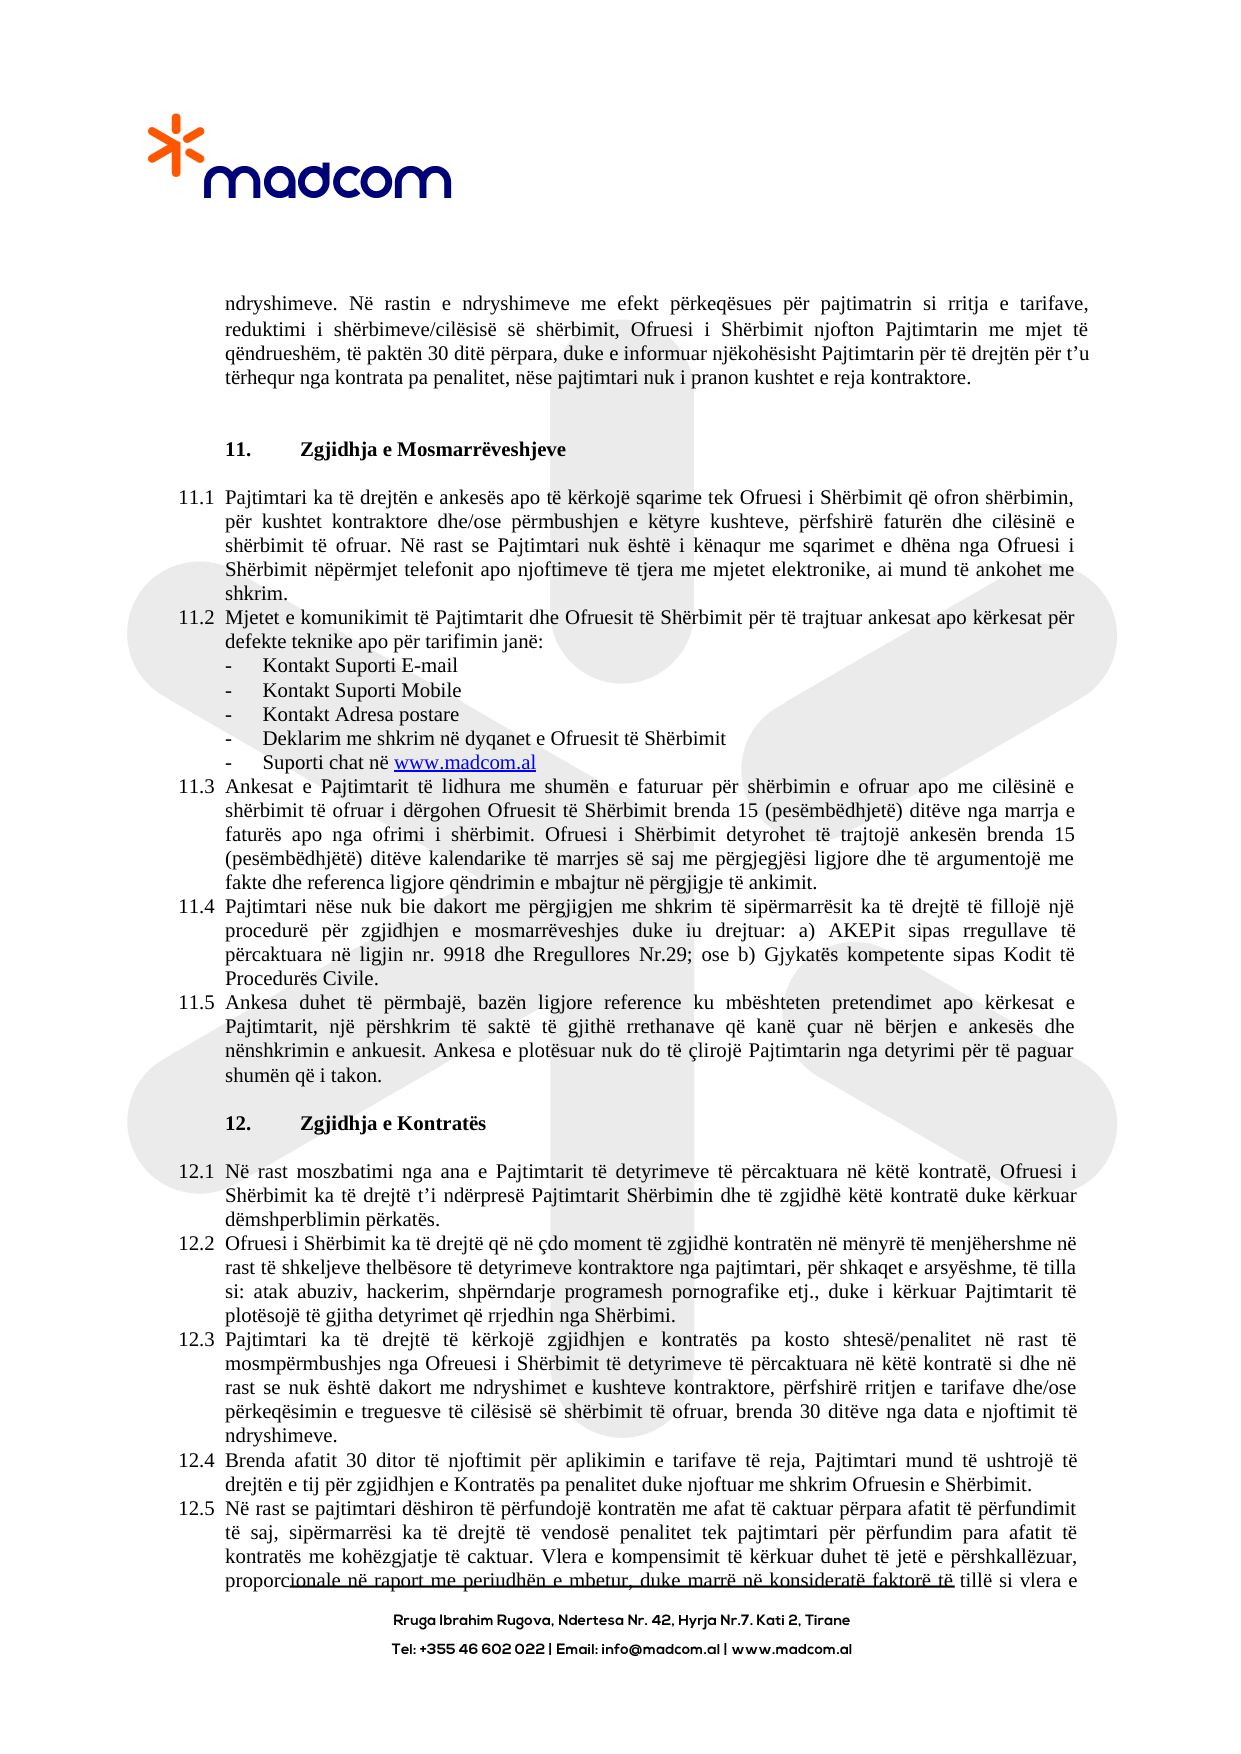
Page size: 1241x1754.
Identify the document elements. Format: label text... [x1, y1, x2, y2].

list Deklarim me shkrim në dyqanet e Ofruesit të Shërbimit [225, 726, 1076, 750]
list Ofruesi i Shërbimit ka të drejtë që në çdo moment të zgjidhë kontratën në mënyrë të menjëhershme në rast të shkeljeve thelbësore të detyrimeve kontraktore nga pajtimtari, për shkaqet e arsyëshme, të tilla si: atak abuziv, hackerim, shpërndarje programesh pornografike etj., duke i kërkuar Pajtimtarit të plotësojë të gjitha detyrimet që rrjedhin nga Shërbimi. [178, 1231, 1078, 1327]
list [178, 1496, 1078, 1592]
list Pajtimtari ka të drejtën e ankesës apo të kërkojë sqarime tek Ofruesi i Shërbimit që ofron shërbimin, për kushtet kontraktore dhe/ose përmbushjen e këtyre kushteve, përfshirë faturën dhe cilësinë e shërbimit të ofruar. Në rast se Pajtimtari nuk është i kënaqur me sqarimet e dhëna nga Ofruesi i Shërbimit nëpërmjet telefonit apo njoftimeve të tjera me mjetet elektronike, ai mund të ankohet me shkrim. [178, 485, 1076, 605]
list Kontakt Suporti Mobile [225, 677, 1076, 702]
list Mjetet e komunikimit të Pajtimtarit dhe Ofruesit të Shërbimit për të trajtuar ankesat apo kërkesat për defekte teknike apo për tarifimin janë: [178, 605, 1076, 653]
list Kontakt Adresa postare [225, 702, 1076, 726]
list Pajtimtari ka të drejtë të kërkojë zgjidhjen e kontratës pa kosto shtesë/penalitet në rast të mosmpërmbushjes nga Ofreuesi i Shërbimit të detyrimeve të përcaktuara në këtë kontratë si dhe në rast se nuk është dakort me ndryshimet e kushteve kontraktore, përfshirë rritjen e tarifave dhe/ose përkeqësimin e treguesve të cilësisë së shërbimit të ofruar, brenda 30 ditëve nga data e njoftimit të ndryshimeve. [178, 1327, 1078, 1447]
list Zgjidhja e Mosmarrëveshjeve [225, 437, 1090, 461]
picture [0, 0, 1241, 1754]
list Në rast moszbatimi nga ana e Pajtimtarit të detyrimeve të përcaktuara në këtë kontratë, Ofruesi i Shërbimit ka të drejtë t’i ndërpresë Pajtimtarit Shërbimin dhe të zgjidhë këtë kontratë duke kërkuar dëmshperblimin përkatës. [178, 1159, 1078, 1231]
list Zgjidhja e Kontratës [225, 1111, 1090, 1135]
list Ankesa duhet të përmbajë, bazën ligjore reference ku mbështeten pretendimet apo kërkesat e Pajtimtarit, një përshkrim të saktë të gjithë rrethanave që kanë çuar në bërjen e ankesës dhe nënshkrimin e ankuesit. Ankesa e plotësuar nuk do të çlirojë Pajtimtarin nga detyrimi për të paguar shumën që i takon. [178, 990, 1076, 1087]
list Pajtimtari nëse nuk bie dakort me përgjigjen me shkrim të sipërmarrësit ka të drejtë të fillojë një procedurë për zgjidhjen e mosmarrëveshjes duke iu drejtuar: a) AKEP­it sipas rregullave të përcaktuara në ligjin nr. 9918 dhe Rregullores Nr.29; ose b) Gjykatës kompetente sipas Kodit të Procedurës Civile. [178, 894, 1076, 990]
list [178, 288, 1090, 389]
list Brenda afatit 30 ditor të njoftimit për aplikimin e tarifave të reja, Pajtimtari mund të ushtrojë të drejtën e tij për zgjidhjen e Kontratës pa penalitet duke njoftuar me shkrim Ofruesin e Shërbimit. [178, 1447, 1078, 1496]
list Suporti chat në www.madcom.al [225, 750, 1076, 774]
list Ankesat e Pajtimtarit të lidhura me shumën e faturuar për shërbimin e ofruar apo me cilësinë e shërbimit të ofruar i dërgohen Ofruesit të Shërbimit brenda 15 (pesëmbëdhjetë) ditëve nga marrja e faturës apo nga ofrimi i shërbimit. Ofruesi i Shërbimit detyrohet të trajtojë ankesën brenda 15 (pesëmbëdhjëtë) ditëve kalendarike të marrjes së saj me përgjegjësi ligjore dhe të argumentojë me fakte dhe referenca ligjore qëndrimin e mbajtur në përgjigje të ankimit. [178, 774, 1076, 894]
list Kontakt Suporti E-mail [225, 653, 1076, 677]
